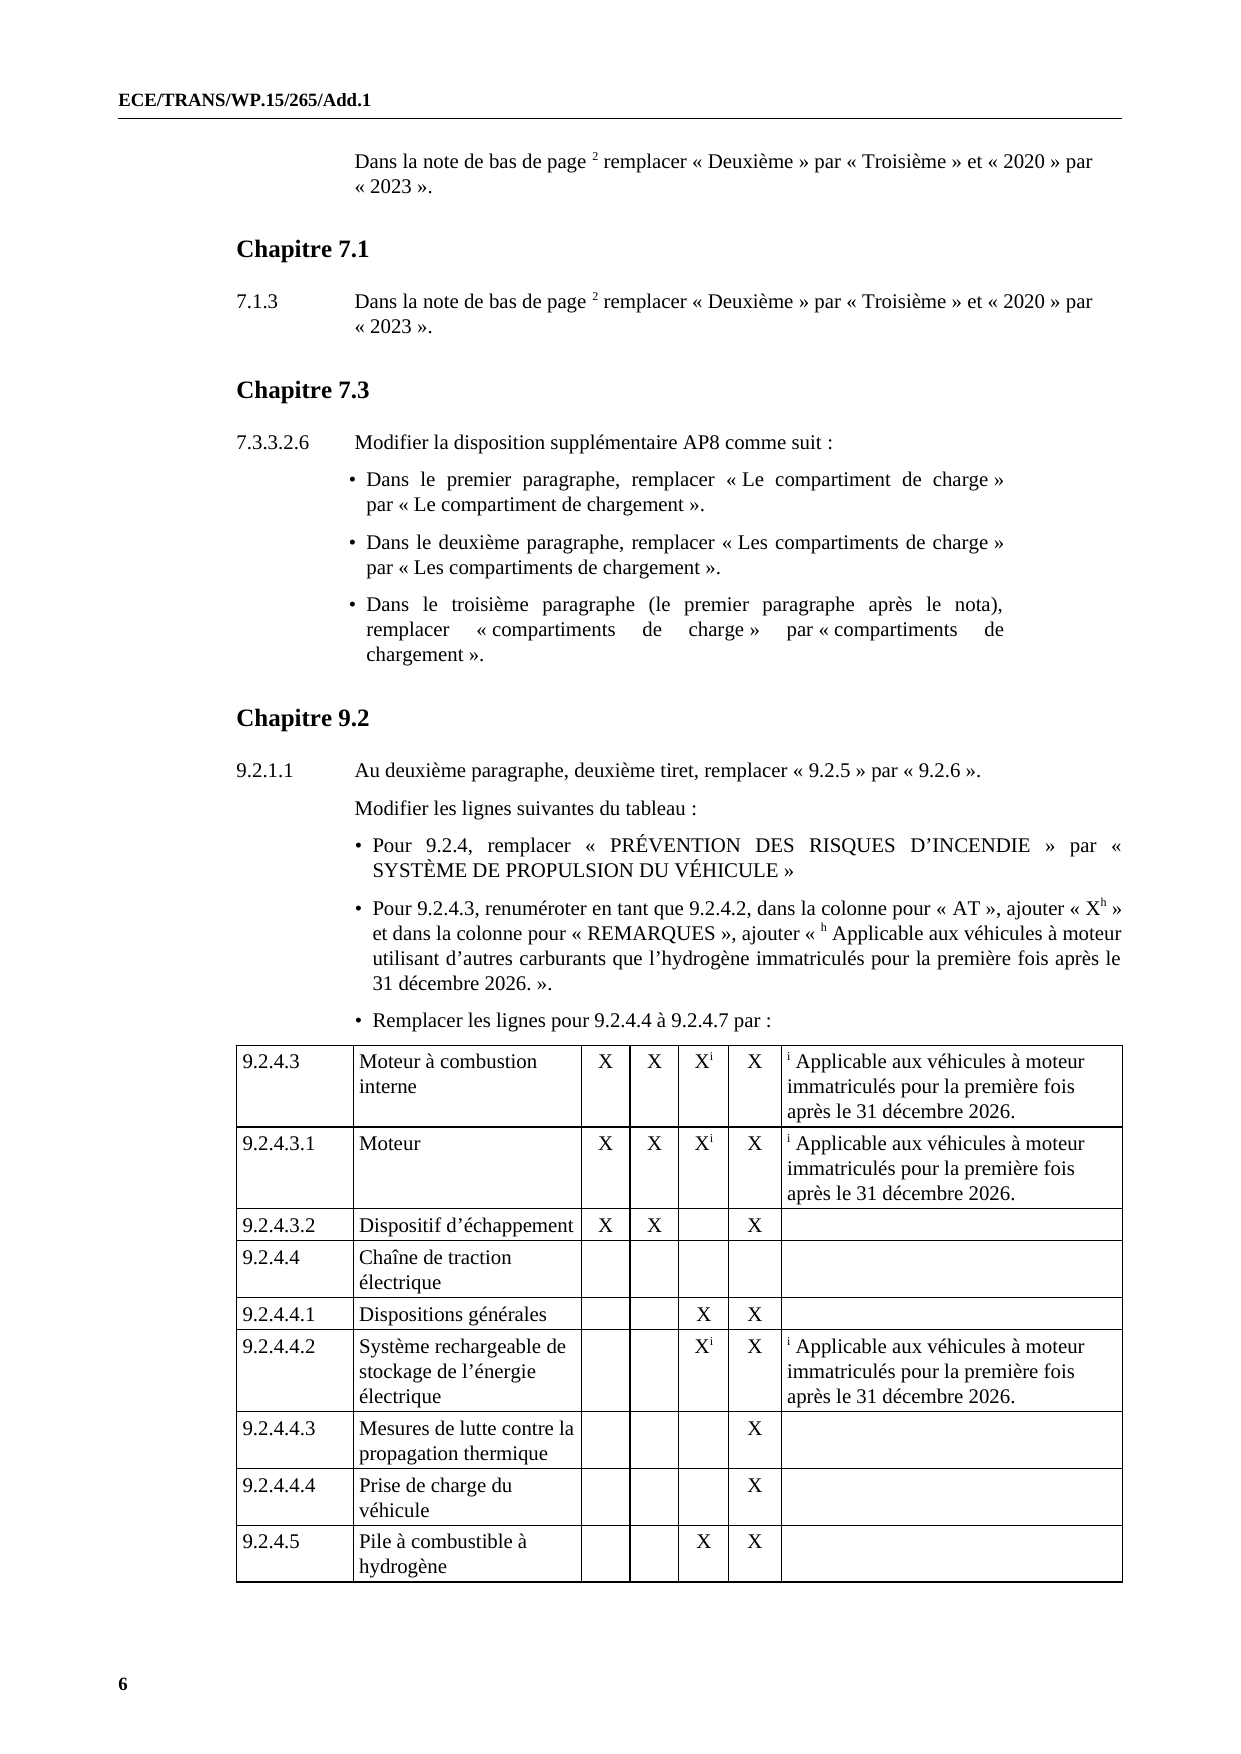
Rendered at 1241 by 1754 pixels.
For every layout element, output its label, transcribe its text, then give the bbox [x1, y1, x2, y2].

table_cell 9.2.4.5 [237, 1526, 353, 1581]
table_cell [631, 1330, 678, 1411]
table_cell i Applicable aux véhicules à moteur immatriculés pour la première fois après le 31 décembre 2026. [782, 1330, 1122, 1411]
table_cell [631, 1241, 678, 1297]
table_header X [631, 1046, 678, 1126]
table_cell 9.2.4.4.1 [237, 1298, 353, 1329]
text 7.3.3.2.6 Modifier la disposition supplémentaire AP8 comme suit : [236, 429, 1004, 454]
table_header X [729, 1046, 781, 1126]
table_cell [782, 1469, 1122, 1524]
table_cell i Applicable aux véhicules à moteur immatriculés pour la première fois après le 31 décembre 2026. [782, 1128, 1122, 1208]
table_cell 9.2.4.3.1 [237, 1128, 353, 1208]
table_cell [631, 1526, 678, 1581]
table_cell Chaîne de traction électrique [354, 1241, 581, 1297]
table_header 9.2.4.3 [237, 1046, 353, 1126]
table_cell X [631, 1128, 678, 1208]
table_cell X [631, 1209, 678, 1240]
table_cell [782, 1298, 1122, 1329]
text Chapitre 7.3 [118, 376, 1004, 404]
table_cell Mesures de lutte contre la propagation thermique [354, 1412, 581, 1468]
table_header X [582, 1046, 629, 1126]
table_cell [582, 1298, 629, 1329]
table_cell Pile à combustible à hydrogène [354, 1526, 581, 1581]
table_cell 9.2.4.4.3 [237, 1412, 353, 1468]
table_cell 9.2.4.4.4 [237, 1469, 353, 1524]
table_cell Xi [679, 1128, 728, 1208]
table_cell 9.2.4.3.2 [237, 1209, 353, 1240]
text Pour 9.2.4.3, renuméroter en tant que 9.2.4.2, dans la colonne pour « AT », ajouter « Xh » et dans la colonne pour « REMARQUES », ajouter « h Applicable aux véhicules à moteur utilisant d’autres carburants que l’hydrogène immatriculés pour la première fois après le 31 décembre 2026. ». [354, 894, 1122, 994]
text Dans le troisième paragraphe (le premier paragraphe après le nota), remplacer « compartiments de charge » par « compartiments de chargement ». [348, 591, 1004, 666]
table_cell X [729, 1526, 781, 1581]
table_cell [782, 1526, 1122, 1581]
table_cell [582, 1469, 629, 1524]
table_cell X [679, 1298, 728, 1329]
text Dans la note de bas de page 2 remplacer « Deuxième » par « Troisième » et « 2020 » par « 2023 ». [354, 148, 1093, 198]
table_cell [582, 1330, 629, 1411]
table_header i Applicable aux véhicules à moteur immatriculés pour la première fois après le 31 décembre 2026. [782, 1046, 1122, 1126]
text 9.2.1.1 Au deuxième paragraphe, deuxième tiret, remplacer « 9.2.5 » par « 9.2.6 ». [236, 757, 1004, 782]
table_cell X [729, 1298, 781, 1329]
table_cell X [729, 1209, 781, 1240]
table_cell [679, 1469, 728, 1524]
table_cell [631, 1469, 678, 1524]
text Chapitre 9.2 [118, 704, 1004, 732]
text Pour 9.2.4, remplacer « PRÉVENTION DES RISQUES D’INCENDIE » par « SYSTÈME DE PROPULSION DU VÉHICULE » [354, 832, 1122, 882]
table_cell [679, 1412, 728, 1468]
table_header Moteur à combustion interne [354, 1046, 581, 1126]
text Dans le deuxième paragraphe, remplacer « Les compartiments de charge » par « Les compartiments de chargement ». [348, 529, 1004, 579]
table_cell X [729, 1330, 781, 1411]
text Dans le premier paragraphe, remplacer « Le compartiment de charge » par « Le compartiment de chargement ». [348, 466, 1004, 516]
table_cell Xi [679, 1330, 728, 1411]
table_cell [679, 1209, 728, 1240]
table_cell Dispositif d’échappement [354, 1209, 581, 1240]
table_cell Prise de charge du véhicule [354, 1469, 581, 1524]
table_cell [582, 1241, 629, 1297]
table_cell 9.2.4.4.2 [237, 1330, 353, 1411]
table_cell [782, 1209, 1122, 1240]
table_cell Dispositions générales [354, 1298, 581, 1329]
table_cell X [729, 1128, 781, 1208]
table_cell [582, 1526, 629, 1581]
table_cell Système rechargeable de stockage de l’énergie électrique [354, 1330, 581, 1411]
table_cell X [729, 1469, 781, 1524]
table_cell X [582, 1209, 629, 1240]
table_cell [782, 1412, 1122, 1468]
table_cell [631, 1298, 678, 1329]
table_cell 9.2.4.4 [237, 1241, 353, 1297]
table_cell X [582, 1128, 629, 1208]
table_cell Moteur [354, 1128, 581, 1208]
table_cell [631, 1412, 678, 1468]
table_cell [679, 1241, 728, 1297]
text Modifier les lignes suivantes du tableau : [236, 794, 1004, 819]
table_cell [782, 1241, 1122, 1297]
text 7.1.3 Dans la note de bas de page 2 remplacer « Deuxième » par « Troisième » et « 2020 » par « 2023 ». [236, 288, 1093, 338]
table_header Xi [679, 1046, 728, 1126]
text Chapitre 7.1 [118, 235, 1004, 263]
table_cell X [729, 1412, 781, 1468]
table_cell [582, 1412, 629, 1468]
table_cell X [679, 1526, 728, 1581]
text Remplacer les lignes pour 9.2.4.4 à 9.2.4.7 par : [354, 1007, 1122, 1032]
table_cell [729, 1241, 781, 1297]
